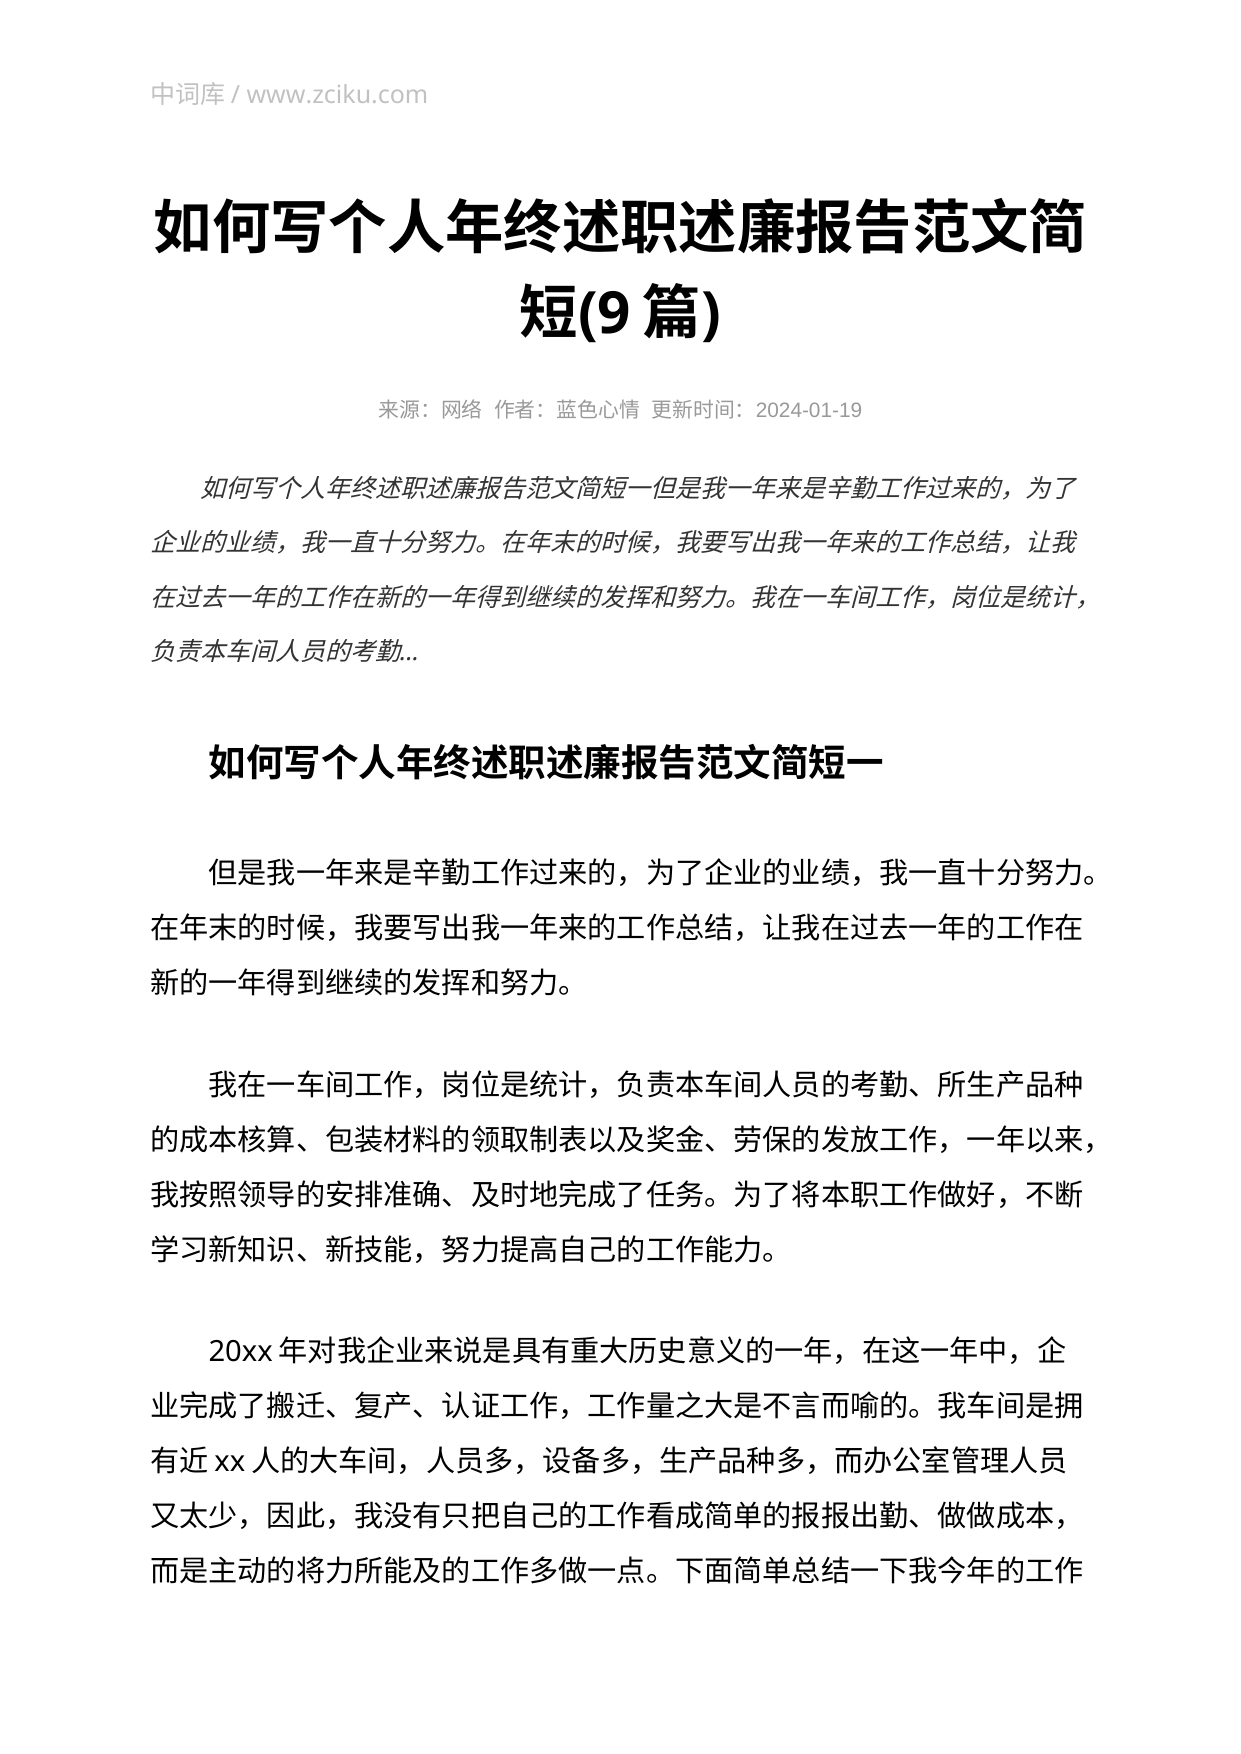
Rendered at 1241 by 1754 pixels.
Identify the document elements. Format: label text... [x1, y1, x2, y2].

text 如何写个人年终述职述廉报告范文简短一 [150, 733, 1090, 787]
text 来源：网络 作者：蓝色心情 更新时间：2024-01-19 [150, 397, 1090, 421]
text 如何写个人年终述职述廉报告范文简短一但是我一年来是辛勤工作过来的，为了企业的业绩，我一直十分努力。在年末的时候，我要写出我一年来的工作总结，让我在过去一年的工作在新的一年得到继续的发挥和努力。我在一车间工作，岗位是统计，负责本车间人员的考勤... [150, 468, 1090, 668]
text 但是我一年来是辛勤工作过来的，为了企业的业绩，我一直十分努力。在年末的时候，我要写出我一年来的工作总结，让我在过去一年的工作在新的一年得到继续的发挥和努力。 [150, 850, 1090, 1002]
subtitle 如何写个人年终述职述廉报告范文简短(9篇) [150, 181, 1090, 351]
text 我在一车间工作，岗位是统计，负责本车间人员的考勤、所生产品种的成本核算、包装材料的领取制表以及奖金、劳保的发放工作，一年以来，我按照领导的安排准确、及时地完成了任务。为了将本职工作做好，不断学习新知识、新技能，努力提高自己的工作能力。 [150, 1062, 1090, 1268]
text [150, 1328, 1090, 1590]
